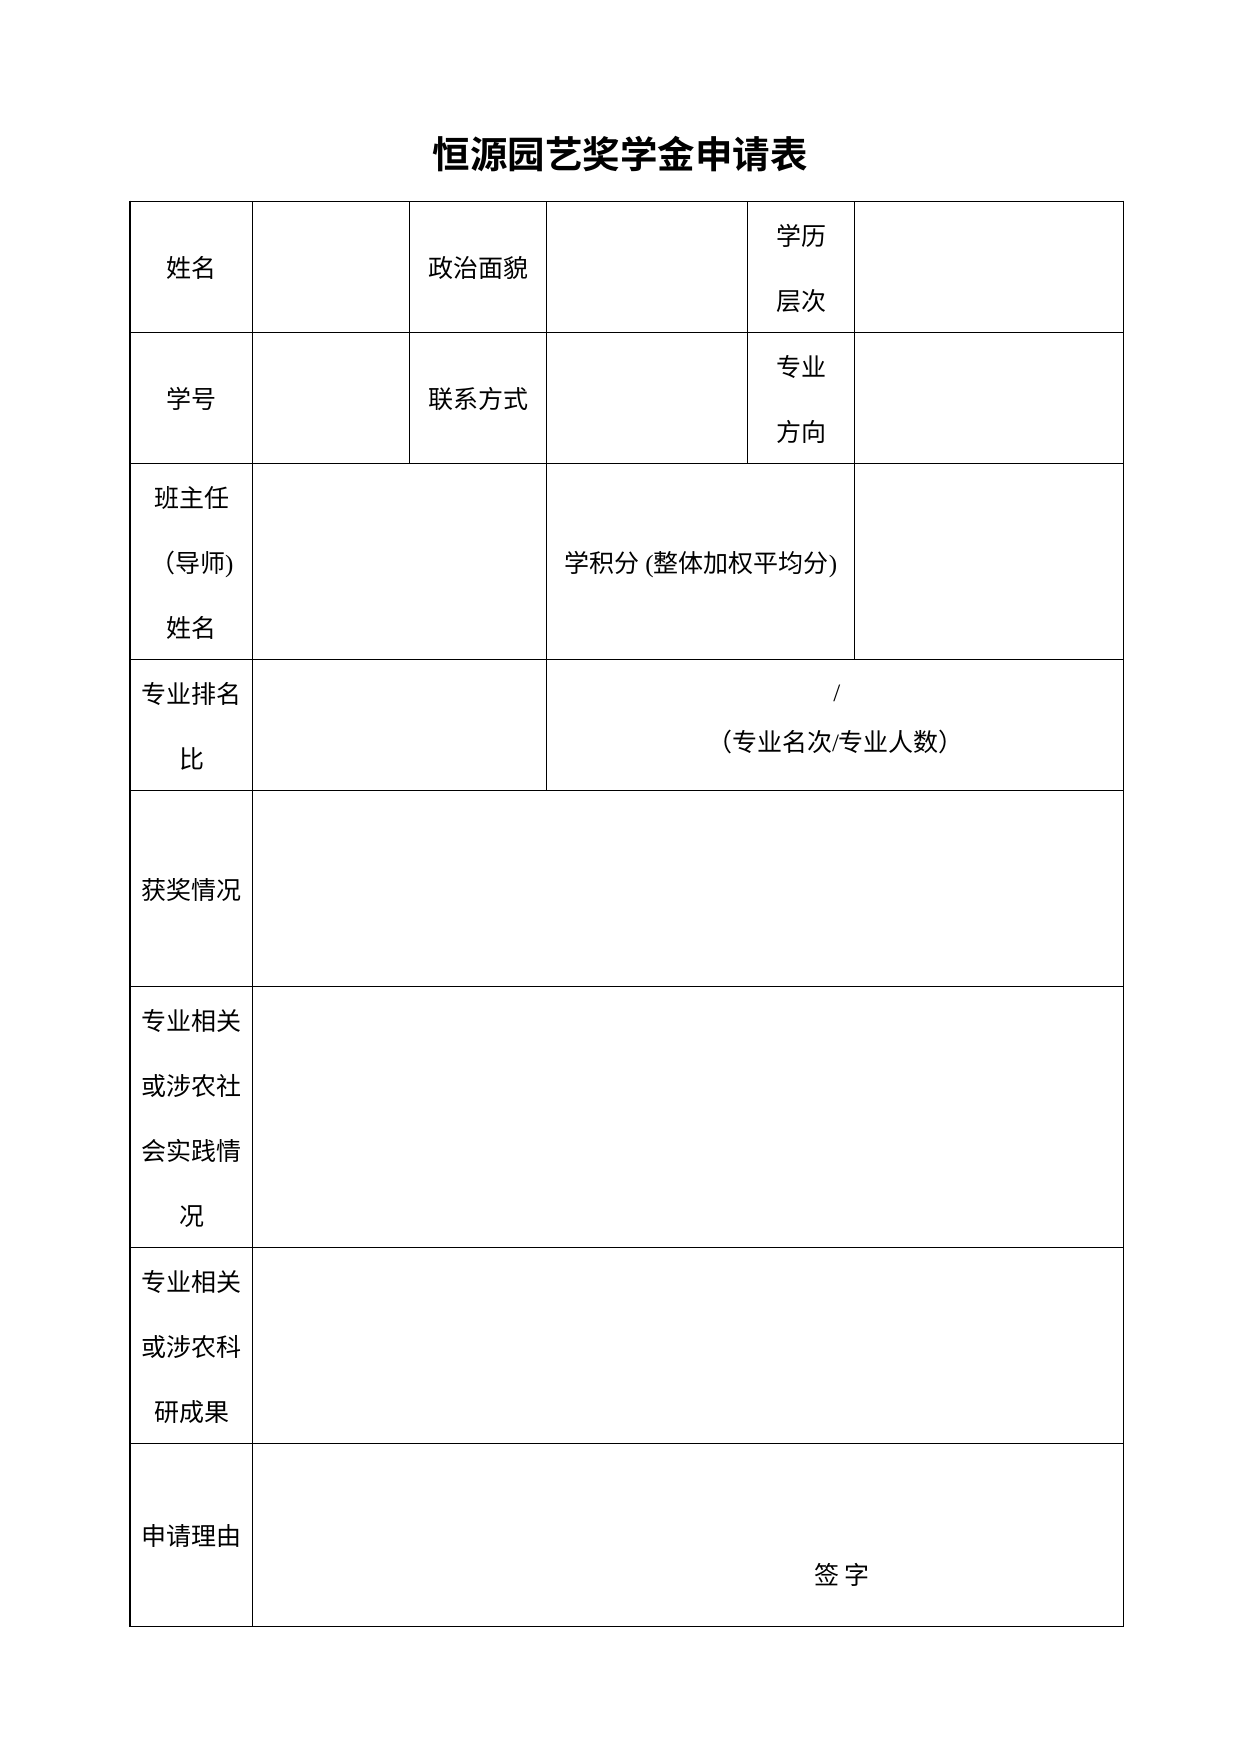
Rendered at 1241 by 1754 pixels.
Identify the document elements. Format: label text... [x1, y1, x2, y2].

table_cell 学积分 (整体加权平均分) [547, 464, 854, 659]
table_cell 联系方式 [410, 333, 546, 463]
table_cell 获奖情况 [131, 791, 252, 986]
table_cell [253, 464, 546, 659]
table_cell 签 字 年 月 日 [253, 1444, 1123, 1626]
table_header [855, 202, 1123, 332]
table_cell [855, 333, 1123, 463]
text 恒源园艺奖学金申请表 [130, 119, 1110, 184]
table_header [547, 202, 747, 332]
table_cell 申请理由 [131, 1444, 252, 1626]
table_cell 专业排名比 [131, 660, 252, 790]
table_cell [253, 1248, 1123, 1443]
table_cell 学号 [131, 333, 252, 463]
table_cell [253, 333, 409, 463]
table_cell 班主任 （导师) 姓名 [131, 464, 252, 659]
table_header 学历 层次 [748, 202, 854, 332]
table_header 姓名 [131, 202, 252, 332]
table_cell [253, 660, 546, 790]
table_cell [253, 791, 1123, 986]
table_cell 专业相关或涉农科研成果 [131, 1248, 252, 1443]
table_cell / （专业名次/专业人数） [547, 660, 1123, 790]
table_header 政治面貌 [410, 202, 546, 332]
table_cell 专业 方向 [748, 333, 854, 463]
table_cell [855, 464, 1123, 659]
table_cell [547, 333, 747, 463]
table_cell 专业相关或涉农社会实践情况 [131, 987, 252, 1247]
table_cell [253, 987, 1123, 1247]
table_header [253, 202, 409, 332]
